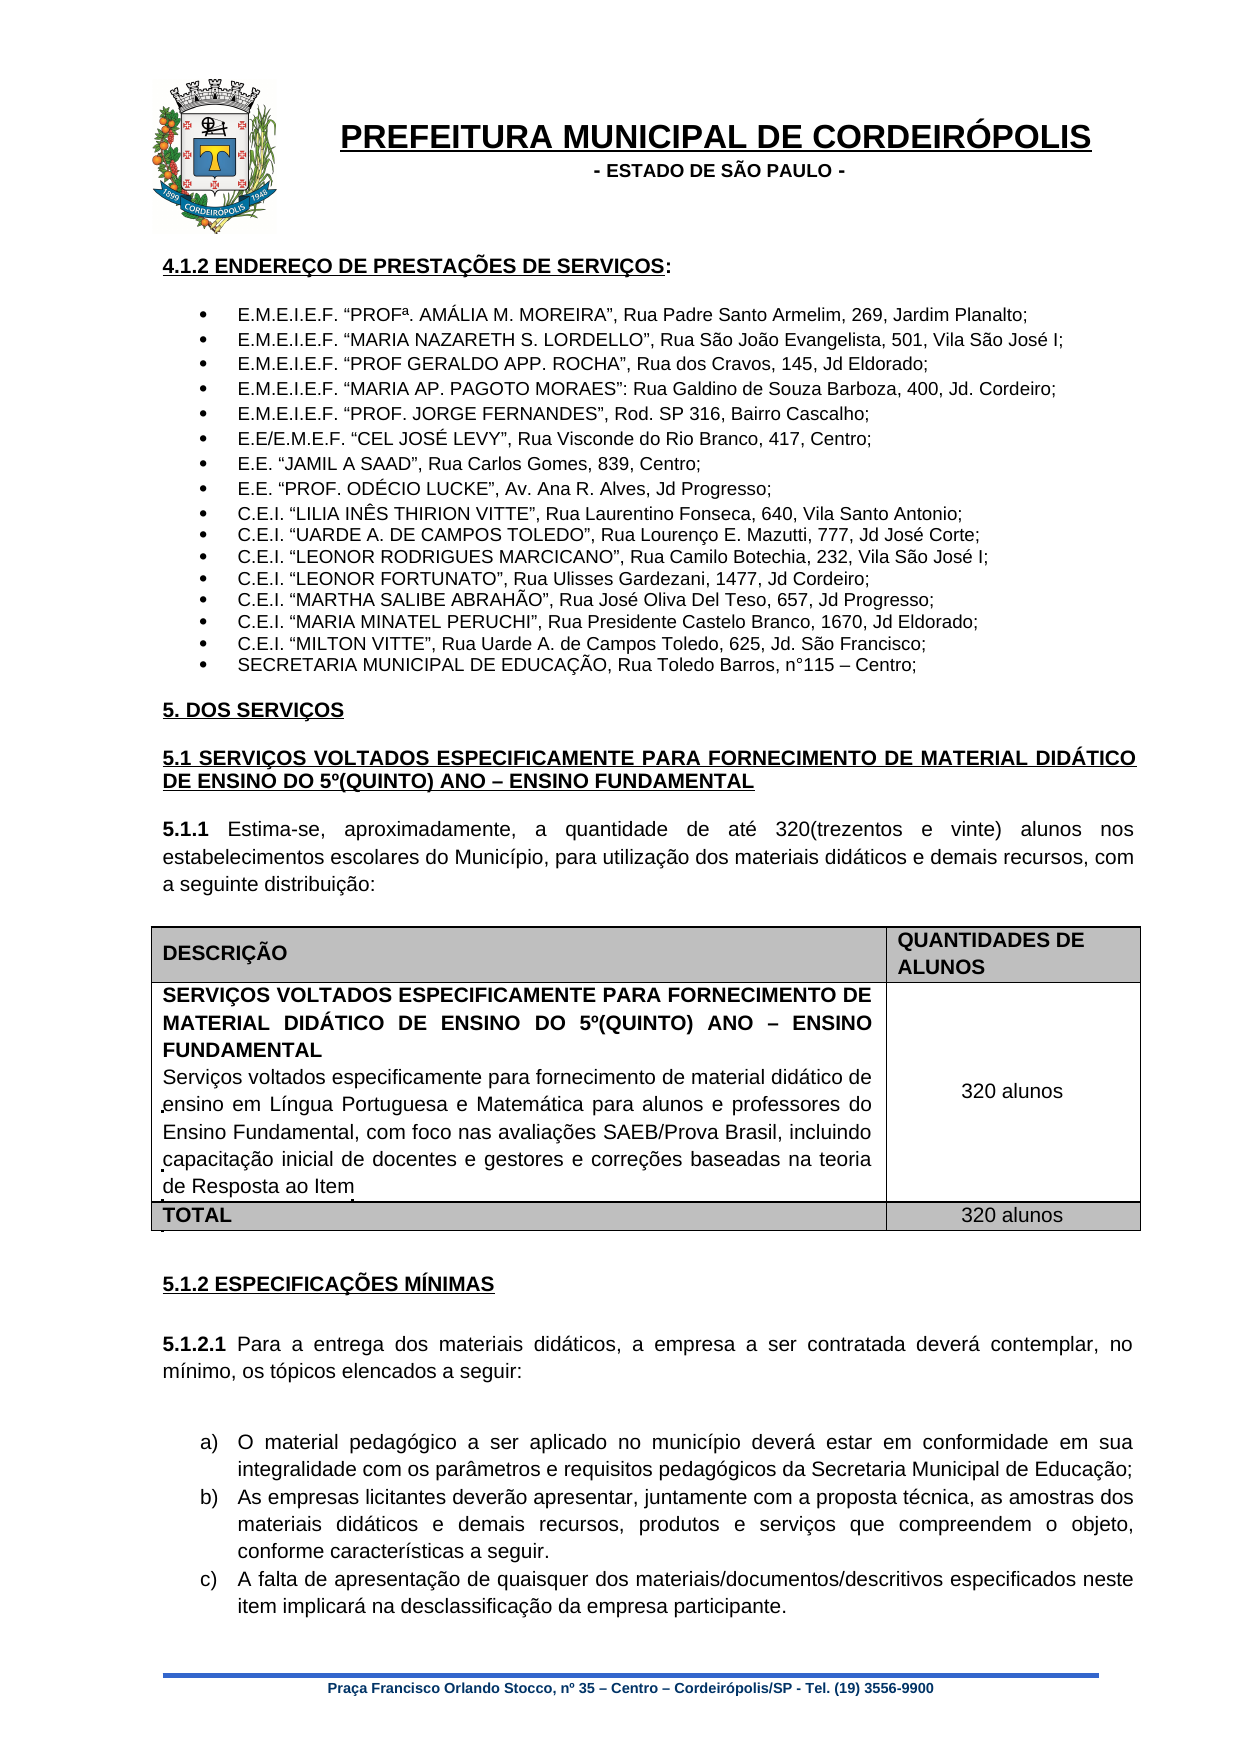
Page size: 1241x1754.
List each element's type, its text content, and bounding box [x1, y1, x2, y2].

list C.E.I. “UARDE A. DE CAMPOS TOLEDO”, Rua Lourenço E. Mazutti, 777, Jd José Corte; [200, 524, 1137, 546]
list E.M.E.I.E.F. “PROF. JORGE FERNANDES”, Rod. SP 316, Bairro Cascalho; [200, 403, 1137, 425]
list C.E.I. “MARIA MINATEL PERUCHI”, Rua Presidente Castelo Branco, 1670, Jd Eldorado; [200, 611, 1137, 633]
table_cell TOTAL [152, 1203, 886, 1230]
list C.E.I. “MILTON VITTE”, Rua Uarde A. de Campos Toledo, 625, Jd. São Francisco; [200, 633, 1137, 654]
table_cell 320 alunos [887, 983, 1140, 1201]
text 5.1 SERVIÇOS VOLTADOS ESPECIFICAMENTE PARA FORNECIMENTO DE MATERIAL DIDÁTICO DE ENSINO DO 5º(QUINTO) ANO – ENSINO FUNDAMENTAL [162, 767, 1137, 793]
list SECRETARIA MUNICIPAL DE EDUCAÇÃO, Rua Toledo Barros, n°115 – Centro; [200, 654, 1137, 676]
list C.E.I. “LILIA INÊS THIRION VITTE”, Rua Laurentino Fonseca, 640, Vila Santo Antonio; [200, 503, 1137, 524]
picture [152, 79, 277, 234]
list O material pedagógico a ser aplicado no município deverá estar em conformidade em sua integralidade com os parâmetros e requisitos pedagógicos da Secretaria Municipal de Educação; [200, 1430, 1135, 1481]
table_header QUANTIDADES DE ALUNOS [887, 928, 1140, 982]
list E.E. “JAMIL A SAAD”, Rua Carlos Gomes, 839, Centro; [200, 453, 1137, 474]
list E.M.E.I.E.F. “MARIA NAZARETH S. LORDELLO”, Rua São João Evangelista, 501, Vila São José I; [200, 328, 1137, 350]
list As empresas licitantes deverão apresentar, juntamente com a proposta técnica, as amostras dos materiais didáticos e demais recursos, produtos e serviços que compreendem o objeto, conforme características a seguir. [200, 1484, 1135, 1563]
list E.E. “PROF. ODÉCIO LUCKE”, Av. Ana R. Alves, Jd Progresso; [200, 478, 1137, 499]
text 5.1.2.1 Para a entrega dos materiais didáticos, a empresa a ser contratada deverá contemplar, no mínimo, os tópicos elencados a seguir: [162, 1332, 1135, 1383]
text 5.1.2 ESPECIFICAÇÕES MÍNIMAS [162, 1272, 1135, 1296]
text 5.1 SERVIÇOS VOLTADOS ESPECIFICAMENTE PARA FORNECIMENTO DE MATERIAL DIDÁTICO DE ENSINO DO 5º(QUINTO) ANO – ENSINO FUNDAMENTAL [162, 745, 1137, 766]
list C.E.I. “LEONOR FORTUNATO”, Rua Ulisses Gardezani, 1477, Jd Cordeiro; [200, 568, 1137, 589]
table_cell 320 alunos [887, 1203, 1140, 1230]
table_header DESCRIÇÃO [152, 928, 886, 982]
table_cell SERVIÇOS VOLTADOS ESPECIFICAMENTE PARA FORNECIMENTO DE MATERIAL DIDÁTICO DE ENSINO DO 5º(QUINTO) ANO – ENSINO FUNDAMENTAL Serviços voltados especificamente para fornecimento de material didático de ensino em Língua Portuguesa e Matemática para alunos e professores do Ensino Fundamental, com foco nas avaliações SAEB/Prova Brasil, incluindo capacitação inicial de docentes e gestores e correções baseadas na teoria de Resposta ao Item [152, 983, 886, 1201]
list C.E.I. “LEONOR RODRIGUES MARCICANO”, Rua Camilo Botechia, 232, Vila São José I; [200, 546, 1137, 568]
list C.E.I. “MARTHA SALIBE ABRAHÃO”, Rua José Oliva Del Teso, 657, Jd Progresso; [200, 589, 1137, 611]
list E.M.E.I.E.F. “MARIA AP. PAGOTO MORAES”: Rua Galdino de Souza Barboza, 400, Jd. Cordeiro; [200, 378, 1137, 400]
list A falta de apresentação de quaisquer dos materiais/documentos/descritivos especificados neste item implicará na desclassificação da empresa participante. [200, 1566, 1135, 1618]
list E.E/E.M.E.F. “CEL JOSÉ LEVY”, Rua Visconde do Rio Branco, 417, Centro; [200, 428, 1137, 449]
list E.M.E.I.E.F. “PROF GERALDO APP. ROCHA”, Rua dos Cravos, 145, Jd Eldorado; [200, 353, 1137, 375]
list E.M.E.I.E.F. “PROFª. AMÁLIA M. MOREIRA”, Rua Padre Santo Armelim, 269, Jardim Planalto; [200, 303, 1137, 325]
text 5. DOS SERVIÇOS [162, 697, 1137, 721]
title 4.1.2 ENDEREÇO DE PRESTAÇÕES DE SERVIÇOS: [162, 254, 1137, 278]
text 5.1.1 Estima-se, aproximadamente, a quantidade de até 320(trezentos e vinte) alunos nos estabelecimentos escolares do Município, para utilização dos materiais didáticos e demais recursos, com a seguinte distribuição: [162, 817, 1135, 896]
